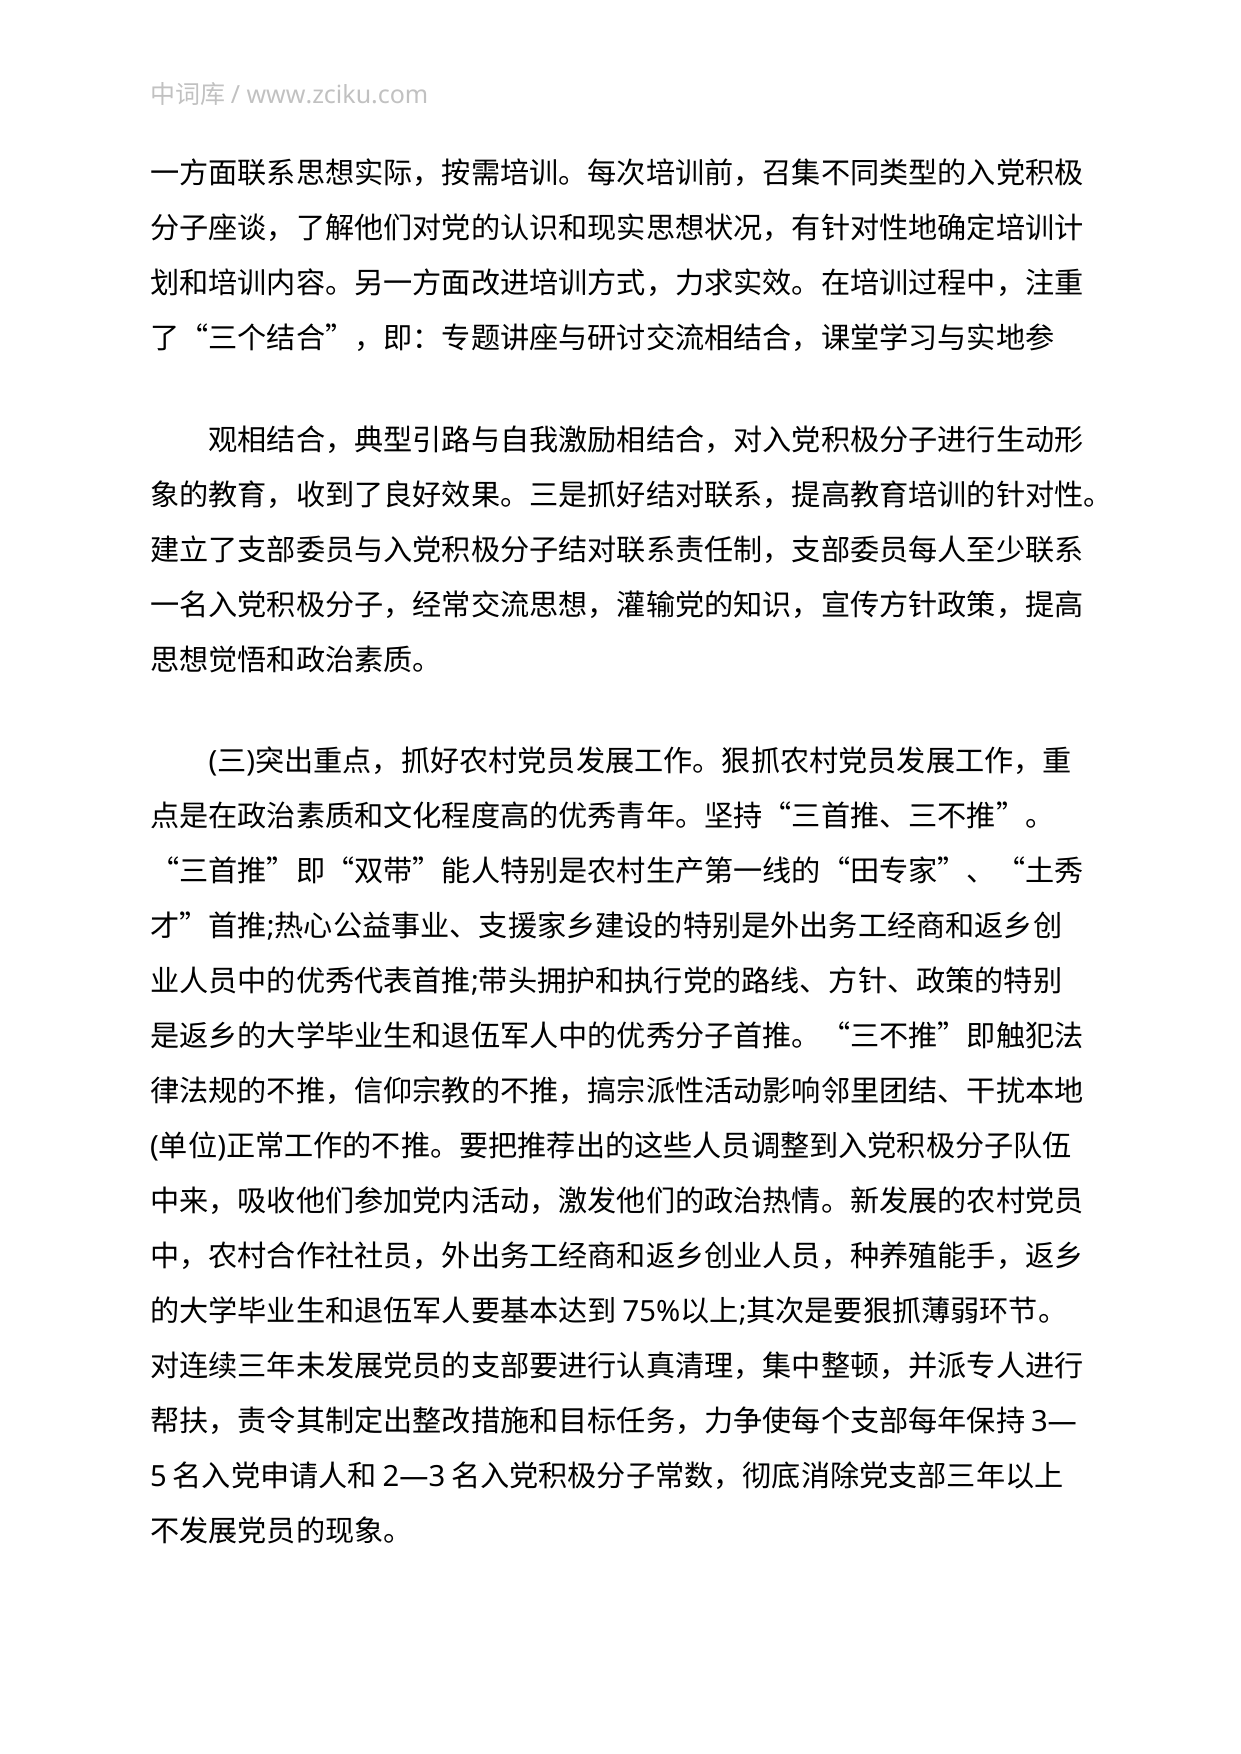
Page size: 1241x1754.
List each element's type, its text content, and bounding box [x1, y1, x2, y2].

text (三)突出重点，抓好农村党员发展工作。狠抓农村党员发展工作，重点是在政治素质和文化程度高的优秀青年。坚持“三首推、三不推”。“三首推”即“双带”能人特别是农村生产第一线的“田专家”、“土秀才”首推;热心公益事业、支援家乡建设的特别是外出务工经商和返乡创业人员中的优秀代表首推;带头拥护和执行党的路线、方针、政策的特别是返乡的大学毕业生和退伍军人中的优秀分子首推。“三不推”即触犯法律法规的不推，信仰宗教的不推，搞宗派性活动影响邻里团结、干扰本地(单位)正常工作的不推。要把推荐出的这些人员调整到入党积极分子队伍中来，吸收他们参加党内活动，激发他们的政治热情。新发展的农村党员中，农村合作社社员，外出务工经商和返乡创业人员，种养殖能手，返乡的大学毕业生和退伍军人要基本达到75%以上;其次是要狠抓薄弱环节。对连续三年未发展党员的支部要进行认真清理，集中整顿，并派专人进行帮扶，责令其制定出整改措施和目标任务，力争使每个支部每年保持3—5名入党申请人和2—3名入党积极分子常数，彻底消除党支部三年以上不发展党员的现象。 [150, 738, 1090, 1549]
text 观相结合，典型引路与自我激励相结合，对入党积极分子进行生动形象的教育，收到了良好效果。三是抓好结对联系，提高教育培训的针对性。建立了支部委员与入党积极分子结对联系责任制，支部委员每人至少联系一名入党积极分子，经常交流思想，灌输党的知识，宣传方针政策，提高思想觉悟和政治素质。 [150, 416, 1090, 678]
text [150, 150, 1090, 357]
